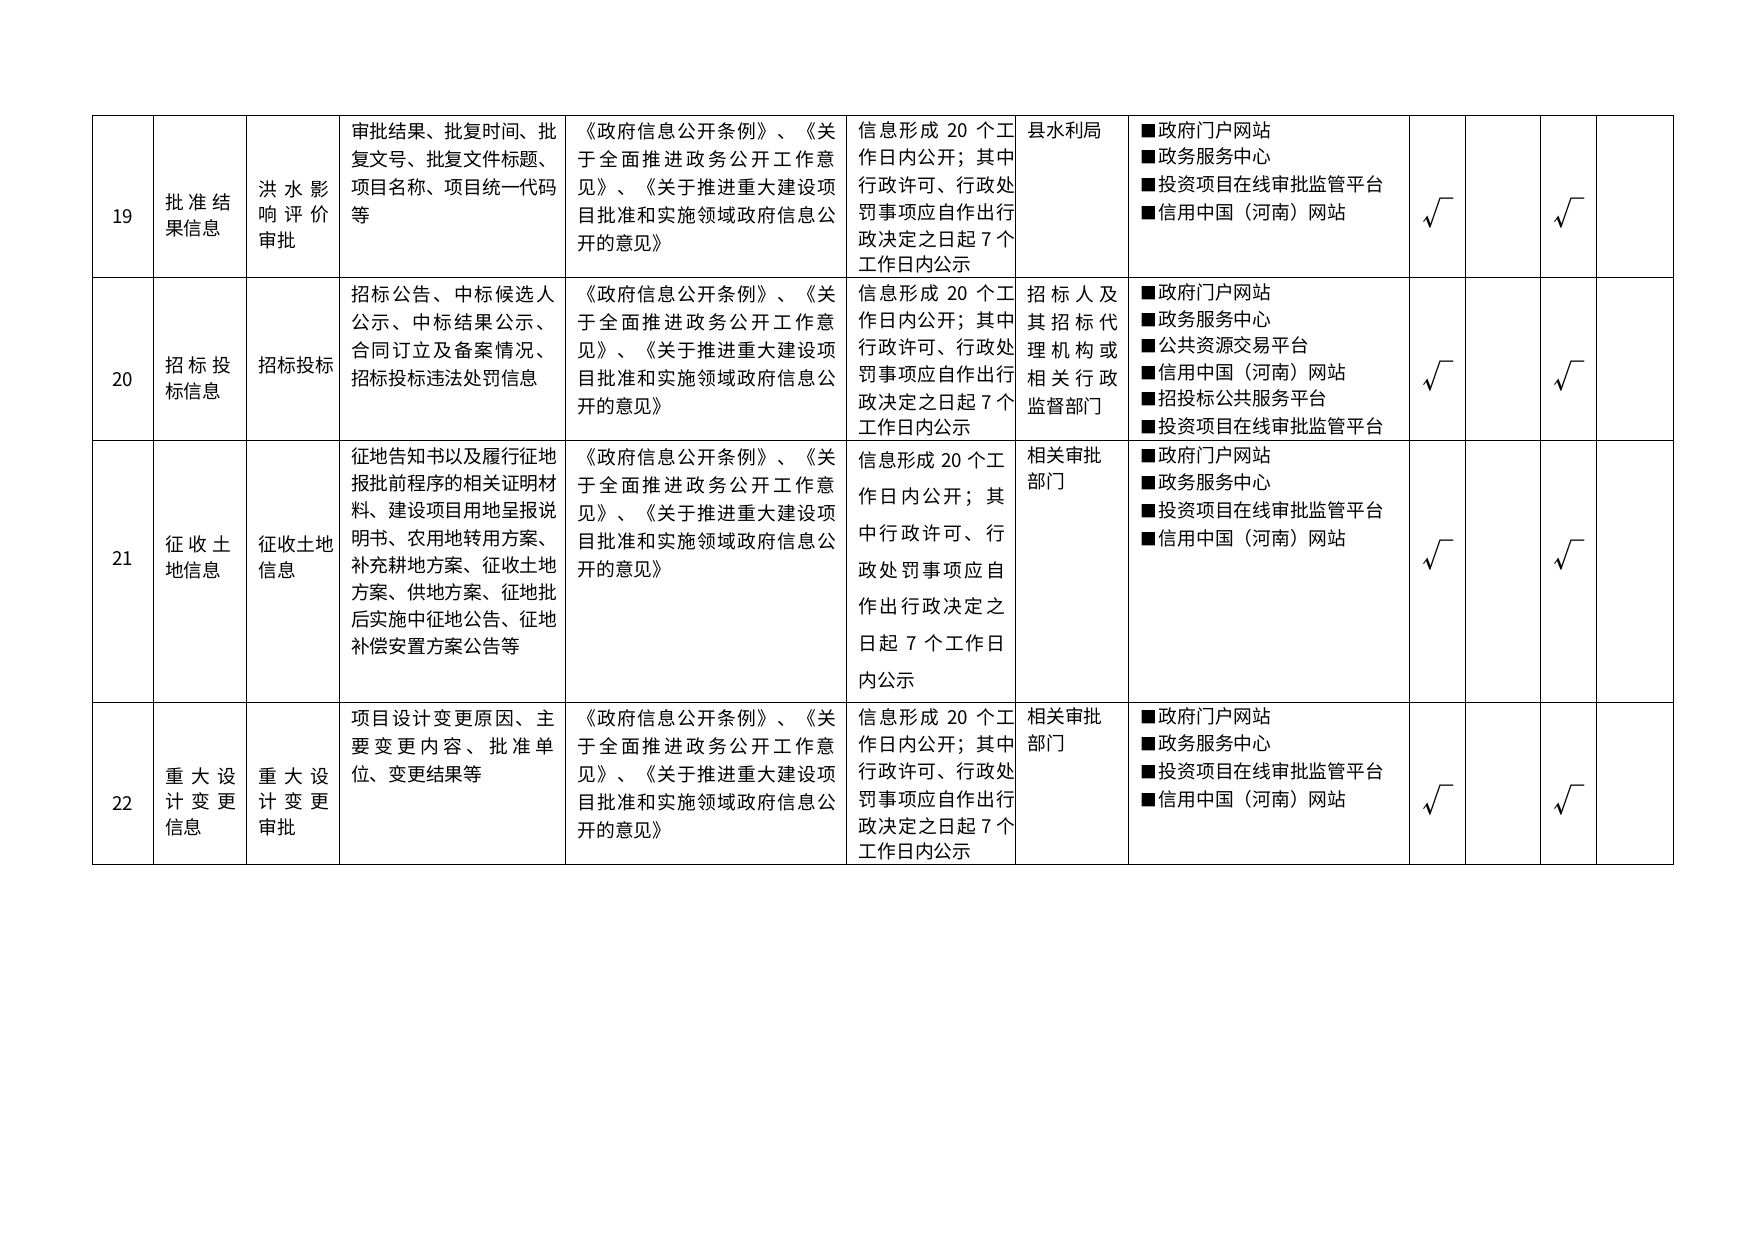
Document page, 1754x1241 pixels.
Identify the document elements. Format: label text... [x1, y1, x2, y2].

table_cell 20 [93, 278, 153, 440]
table_cell 22 [93, 703, 153, 864]
table_header 《政府信息公开条例》、《关于全面推进政务公开工作意见》、《关于推进重大建设项目批准和实施领域政府信息公开的意见》 [566, 116, 846, 277]
table_cell 招标投标 [247, 278, 339, 440]
table_cell 重大设计变更审批 [247, 703, 339, 864]
table_cell √ [1541, 703, 1596, 864]
table_cell 信息形成 20 个工作日内公开；其中行政许可、行政处罚事项应自作出行政决定之日起7个工作日内公示 [847, 278, 1015, 440]
table_cell 征地告知书以及履行征地报批前程序的相关证明材料、建设项目用地呈报说明书、农用地转用方案、补充耕地方案、征收土地方案、供地方案、征地批后实施中征地公告、征地补偿安置方案公告等 [340, 441, 565, 702]
table_header 批 准 结果信息 [154, 116, 246, 277]
table_cell √ [1541, 278, 1596, 440]
table_cell 政府门户网站 政务服务中心 公共资源交易平台 信用中国（河南）网站 招投标公共服务平台 投资项目在线审批监管平台 [1129, 278, 1409, 440]
table_header 19 [93, 116, 153, 277]
table_header [1466, 116, 1540, 277]
table_cell [1597, 703, 1673, 864]
table_cell 信息形成 20 个工作日内公开；其中行政许可、行政处罚事项应自作出行政决定之日起 7 个工作日内公示 [847, 441, 1015, 702]
table_header 洪水影响评价审批 [247, 116, 339, 277]
table_cell 信息形成 20 个工作日内公开；其中行政许可、行政处罚事项应自作出行政决定之日起7个工作日内公示 [847, 703, 1015, 864]
table_cell 《政府信息公开条例》、《关于全面推进政务公开工作意见》、《关于推进重大建设项目批准和实施领域政府信息公开的意见》 [566, 703, 846, 864]
table_cell [1466, 703, 1540, 864]
table_cell √ [1410, 278, 1465, 440]
table_cell √ [1410, 703, 1465, 864]
table_cell 政府门户网站 政务服务中心 投资项目在线审批监管平台 信用中国（河南）网站 [1129, 441, 1409, 702]
table_header √ [1410, 116, 1465, 277]
table_cell 相关审批部门 [1016, 703, 1128, 864]
table_cell 征 收 土地信息 [154, 441, 246, 702]
table_cell 项目设计变更原因、主要变更内容、批准单位、变更结果等 [340, 703, 565, 864]
table_header 政府门户网站 政务服务中心 投资项目在线审批监管平台 信用中国（河南）网站 [1129, 116, 1409, 277]
table_cell [1466, 441, 1540, 702]
table_cell [1597, 278, 1673, 440]
table_header √ [1541, 116, 1596, 277]
table_cell 征收土地信息 [247, 441, 339, 702]
table_cell [1597, 441, 1673, 702]
table_cell [1466, 278, 1540, 440]
table_cell 招标人及其招标代理机构或相关行政监督部门 [1016, 278, 1128, 440]
table_cell 《政府信息公开条例》、《关于全面推进政务公开工作意见》、《关于推进重大建设项目批准和实施领域政府信息公开的意见》 [566, 278, 846, 440]
table_header 审批结果、批复时间、批复文号、批复文件标题、项目名称、项目统一代码等 [340, 116, 565, 277]
table_cell 相关审批部门 [1016, 441, 1128, 702]
table_cell 21 [93, 441, 153, 702]
table_header [1597, 116, 1673, 277]
table_cell 政府门户网站 政务服务中心 投资项目在线审批监管平台 信用中国（河南）网站 [1129, 703, 1409, 864]
table_cell 《政府信息公开条例》、《关于全面推进政务公开工作意见》、《关于推进重大建设项目批准和实施领域政府信息公开的意见》 [566, 441, 846, 702]
table_cell 招 标 投标信息 [154, 278, 246, 440]
table_header 县水利局 [1016, 116, 1128, 277]
table_cell 重 大 设计 变 更信息 [154, 703, 246, 864]
table_cell √ [1410, 441, 1465, 702]
table_cell √ [1541, 441, 1596, 702]
table_header 信息形成 20 个工作日内公开；其中行政许可、行政处罚事项应自作出行政决定之日起7个工作日内公示 [847, 116, 1015, 277]
table_cell 招标公告、中标候选人公示、中标结果公示、合同订立及备案情况、招标投标违法处罚信息 [340, 278, 565, 440]
